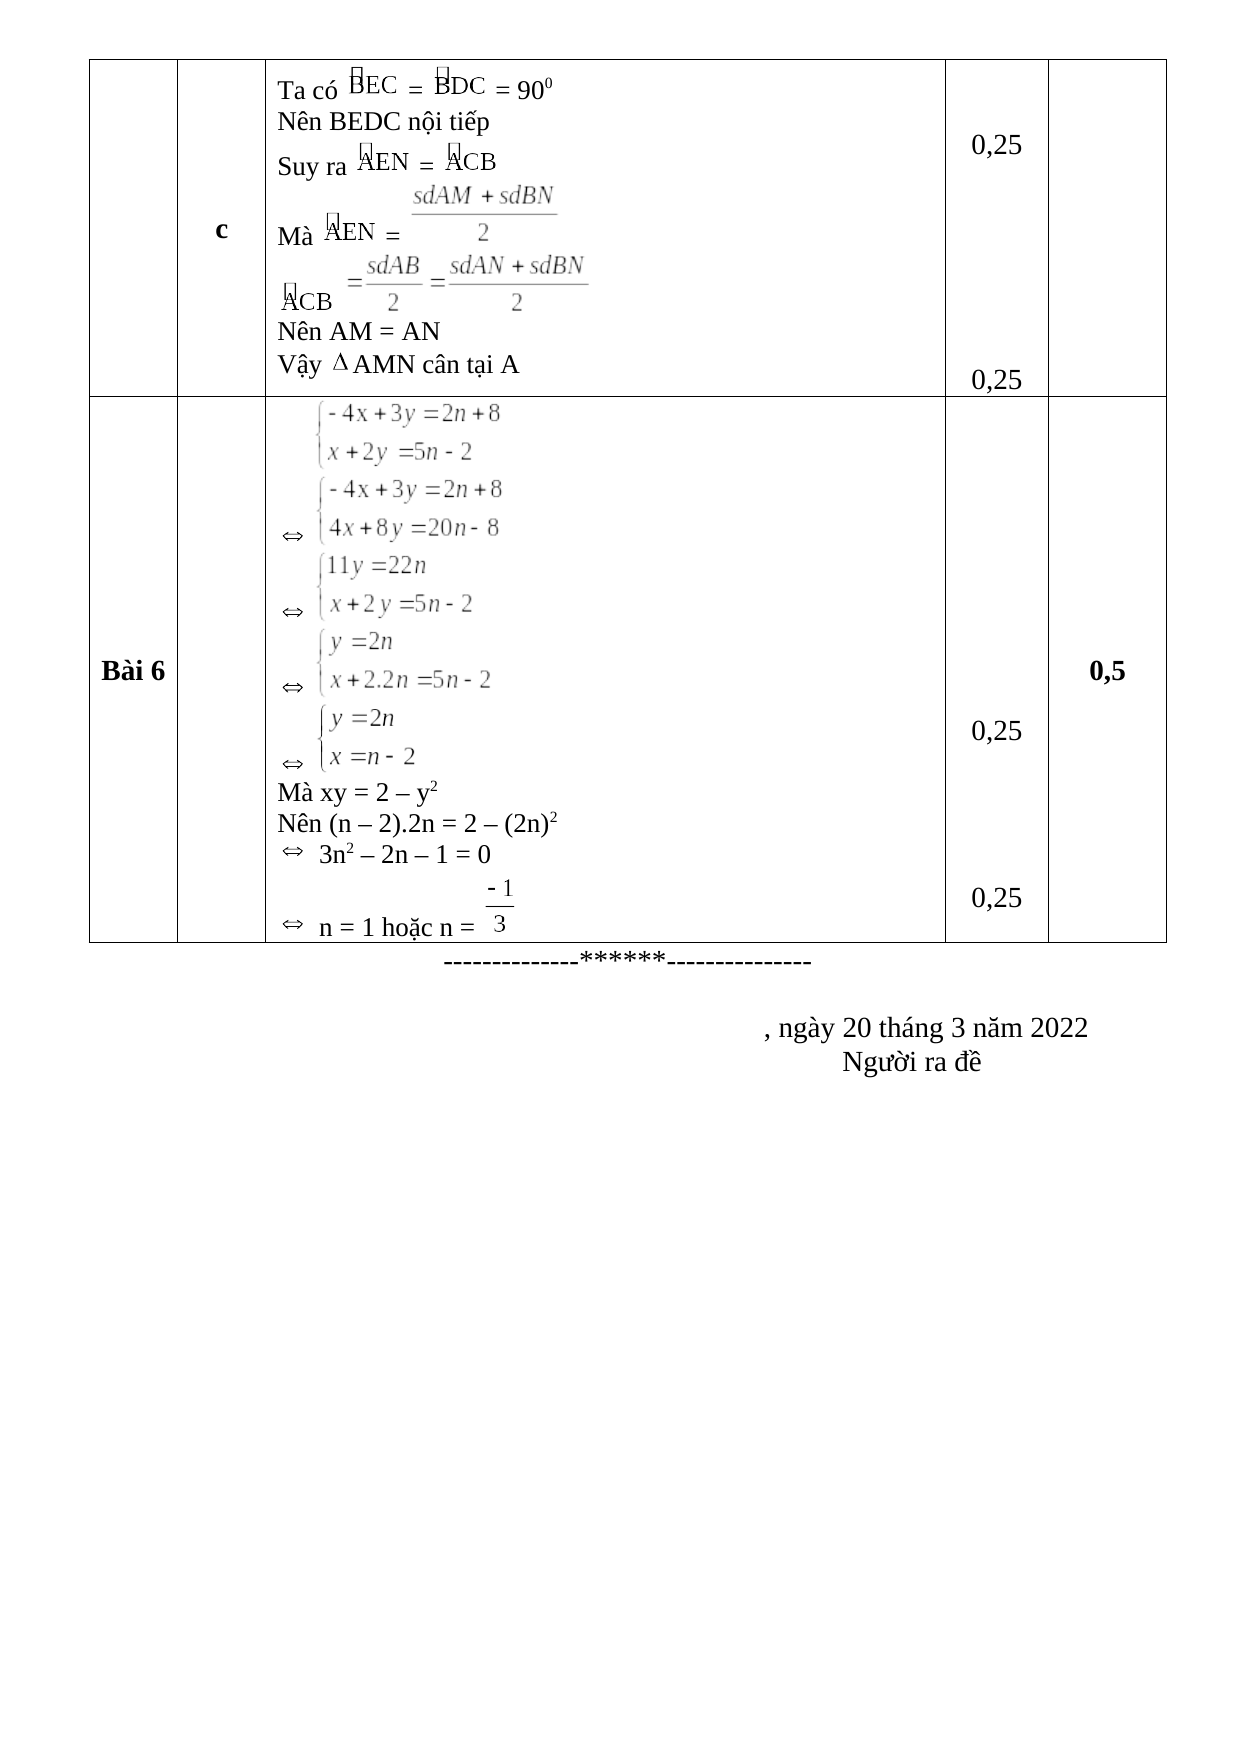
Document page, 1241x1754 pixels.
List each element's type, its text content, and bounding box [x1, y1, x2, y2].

table_cell Bài 6 [90, 397, 177, 942]
text --------------******--------------- [89, 943, 1166, 977]
table_cell 0,25 0,25 [946, 60, 1048, 396]
table_cell [178, 397, 265, 942]
table_cell Mà xy = 2 – y2 Nên (n – 2).2n = 2 – (2n)2 3n2 – 2n – 1 = 0 n = 1 hoặc n = [266, 397, 945, 942]
table_cell Ta có = = 900 Nên BEDC nội tiếp Suy ra = Mà = Nên AM = AN Vậy AMN cân tại A [266, 60, 945, 396]
table_cell 0,25 0,25 [946, 397, 1048, 942]
table_cell 0,5 [1049, 397, 1166, 942]
text Người ra đề [89, 1044, 1166, 1077]
table_cell c [178, 60, 265, 396]
text , ngày 20 tháng 3 năm 2022 [89, 1010, 1166, 1044]
